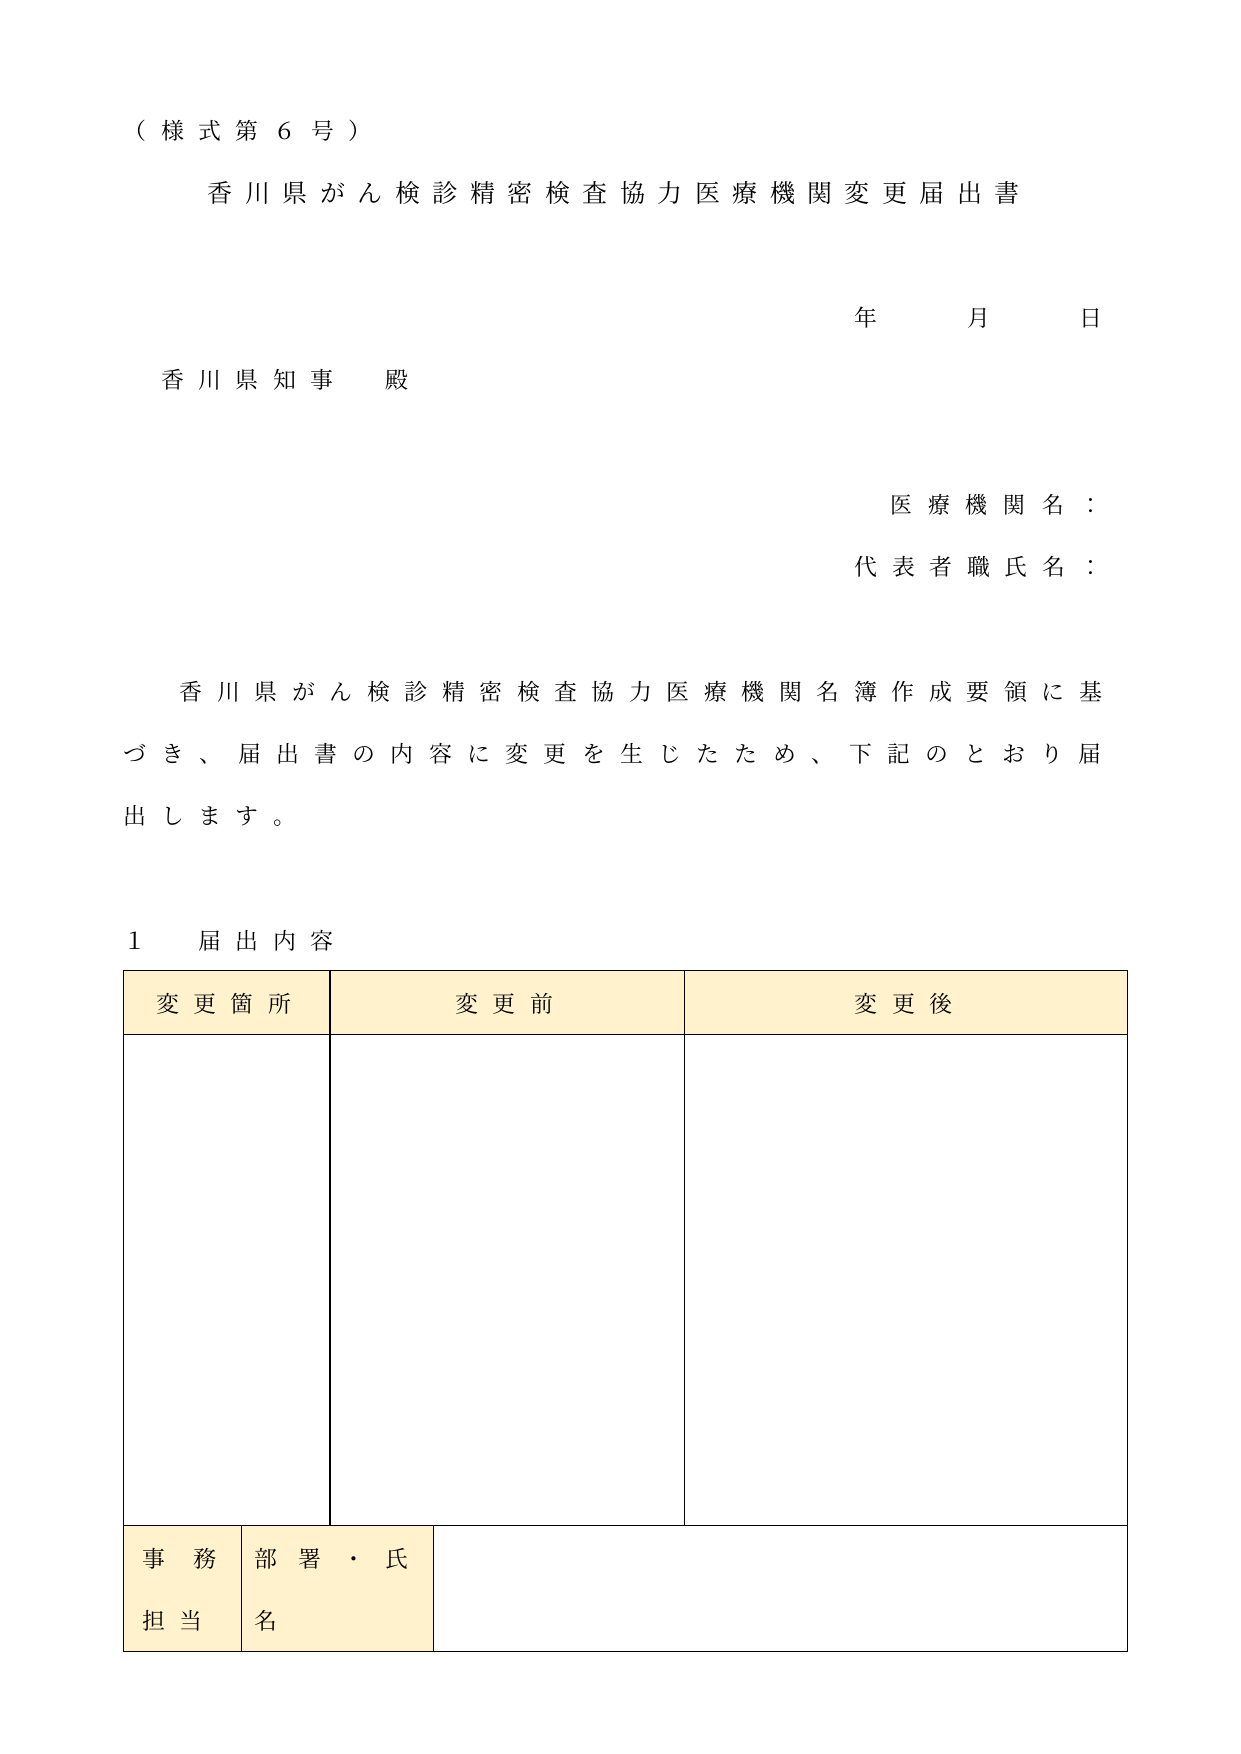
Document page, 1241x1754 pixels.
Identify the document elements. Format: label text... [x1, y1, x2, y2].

table_header 変更後 [685, 971, 1127, 1034]
table_header 変更前 [331, 971, 684, 1034]
table_header 変更箇所 [124, 971, 329, 1034]
table_cell [124, 1035, 329, 1525]
text 香川県がん検診精密検査協力医療機関変更届出書 [123, 161, 1117, 223]
table_cell [685, 1035, 1127, 1525]
text 香川県がん検診精密検査協力医療機関名簿作成要領に基づき、届出書の内容に変更を生じたため、下記のとおり届出します。 [123, 659, 1117, 846]
text （様式第６号） [123, 98, 1117, 161]
text 代表者職氏名： [123, 534, 1117, 597]
text 医療機関名： [123, 472, 1117, 534]
table_cell [434, 1526, 1127, 1651]
text １ 届出内容 [123, 908, 1117, 970]
table_cell [331, 1035, 684, 1525]
table_cell 部署・氏名 [242, 1526, 433, 1651]
text 香川県知事 殿 [123, 347, 1117, 410]
table_cell 事務担当 [124, 1526, 241, 1651]
text 年 月 日 [123, 285, 1117, 347]
